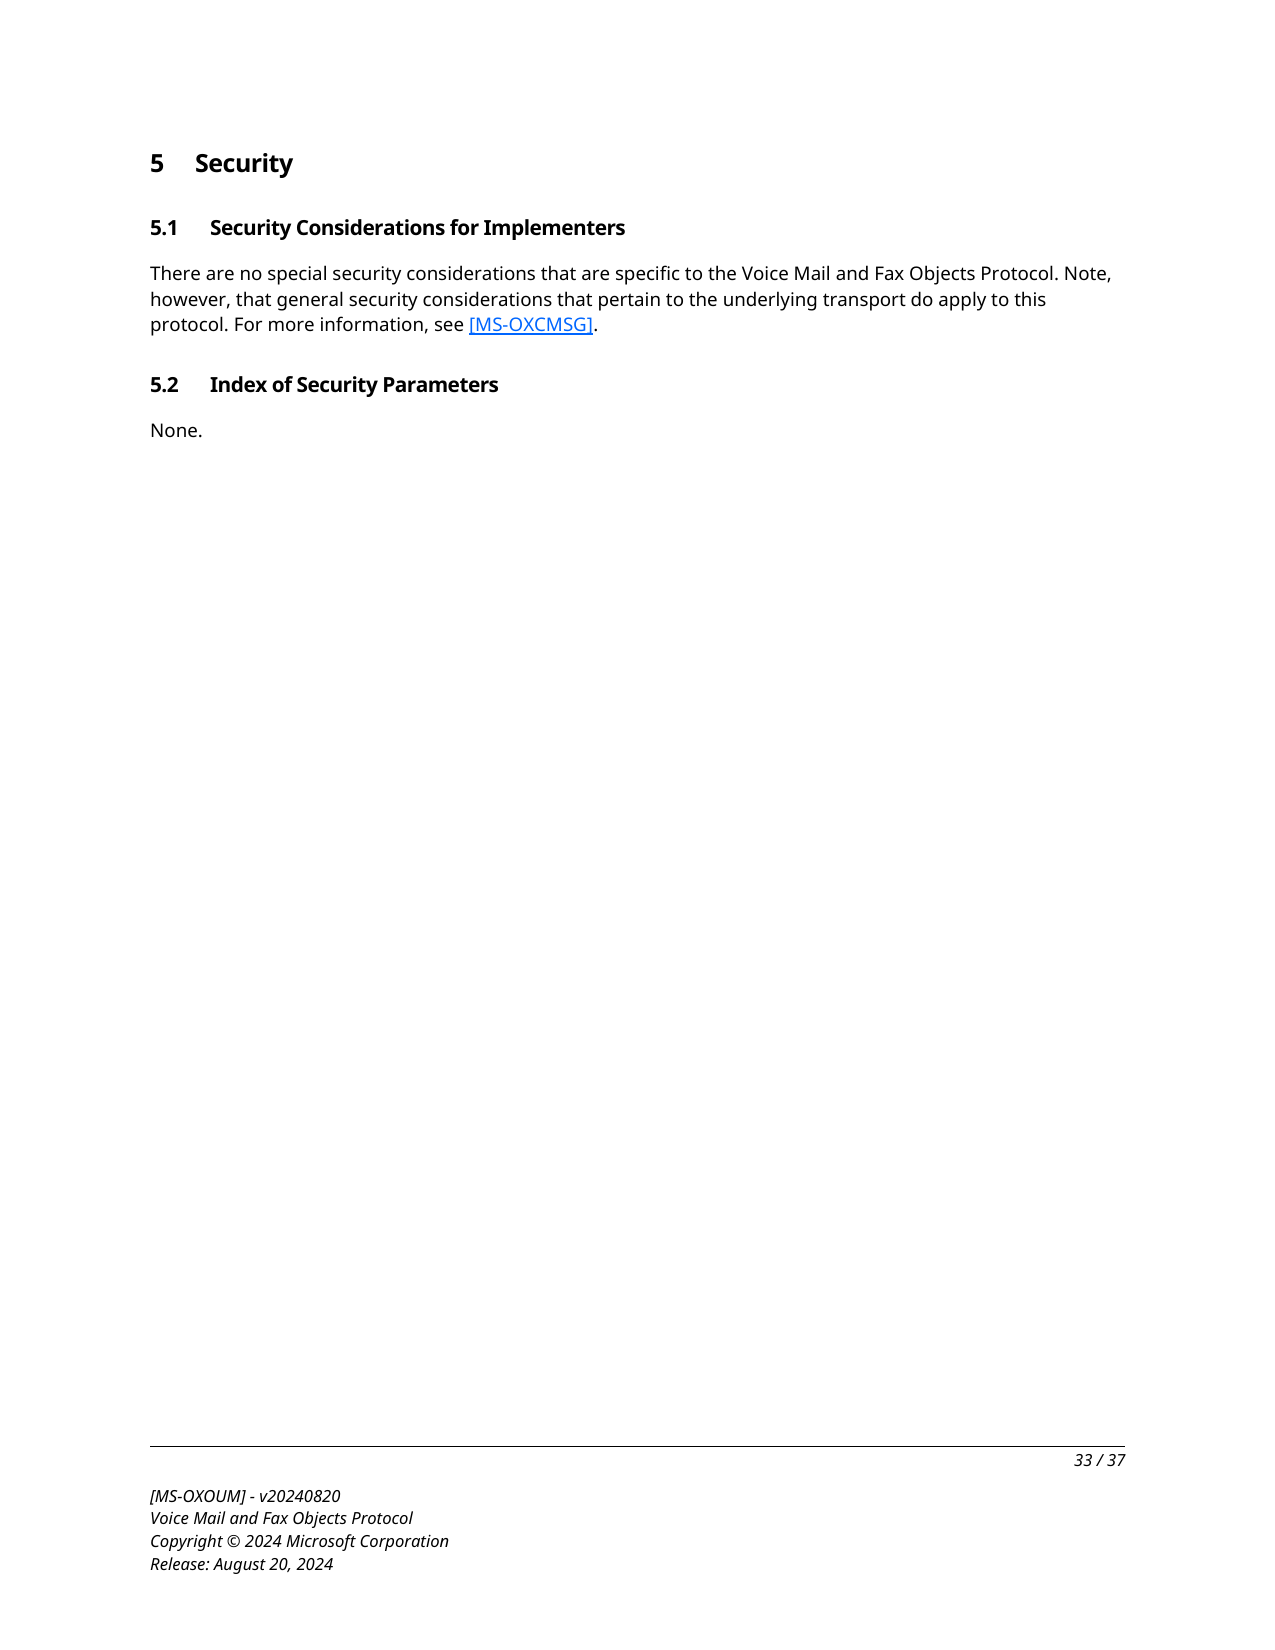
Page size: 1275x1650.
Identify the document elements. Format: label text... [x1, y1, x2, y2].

subtitle Security [150, 146, 1125, 180]
subtitle Security Considerations for Implementers [150, 213, 1125, 242]
text None. [150, 417, 1125, 443]
text There are no special security considerations that are specific to the Voice Mail and Fax Objects Protocol. Note, however, that general security considerations that pertain to the underlying transport do apply to this protocol. For more information, see [MS-OXCMSG]. [150, 260, 1125, 337]
subtitle Index of Security Parameters [150, 370, 1125, 399]
